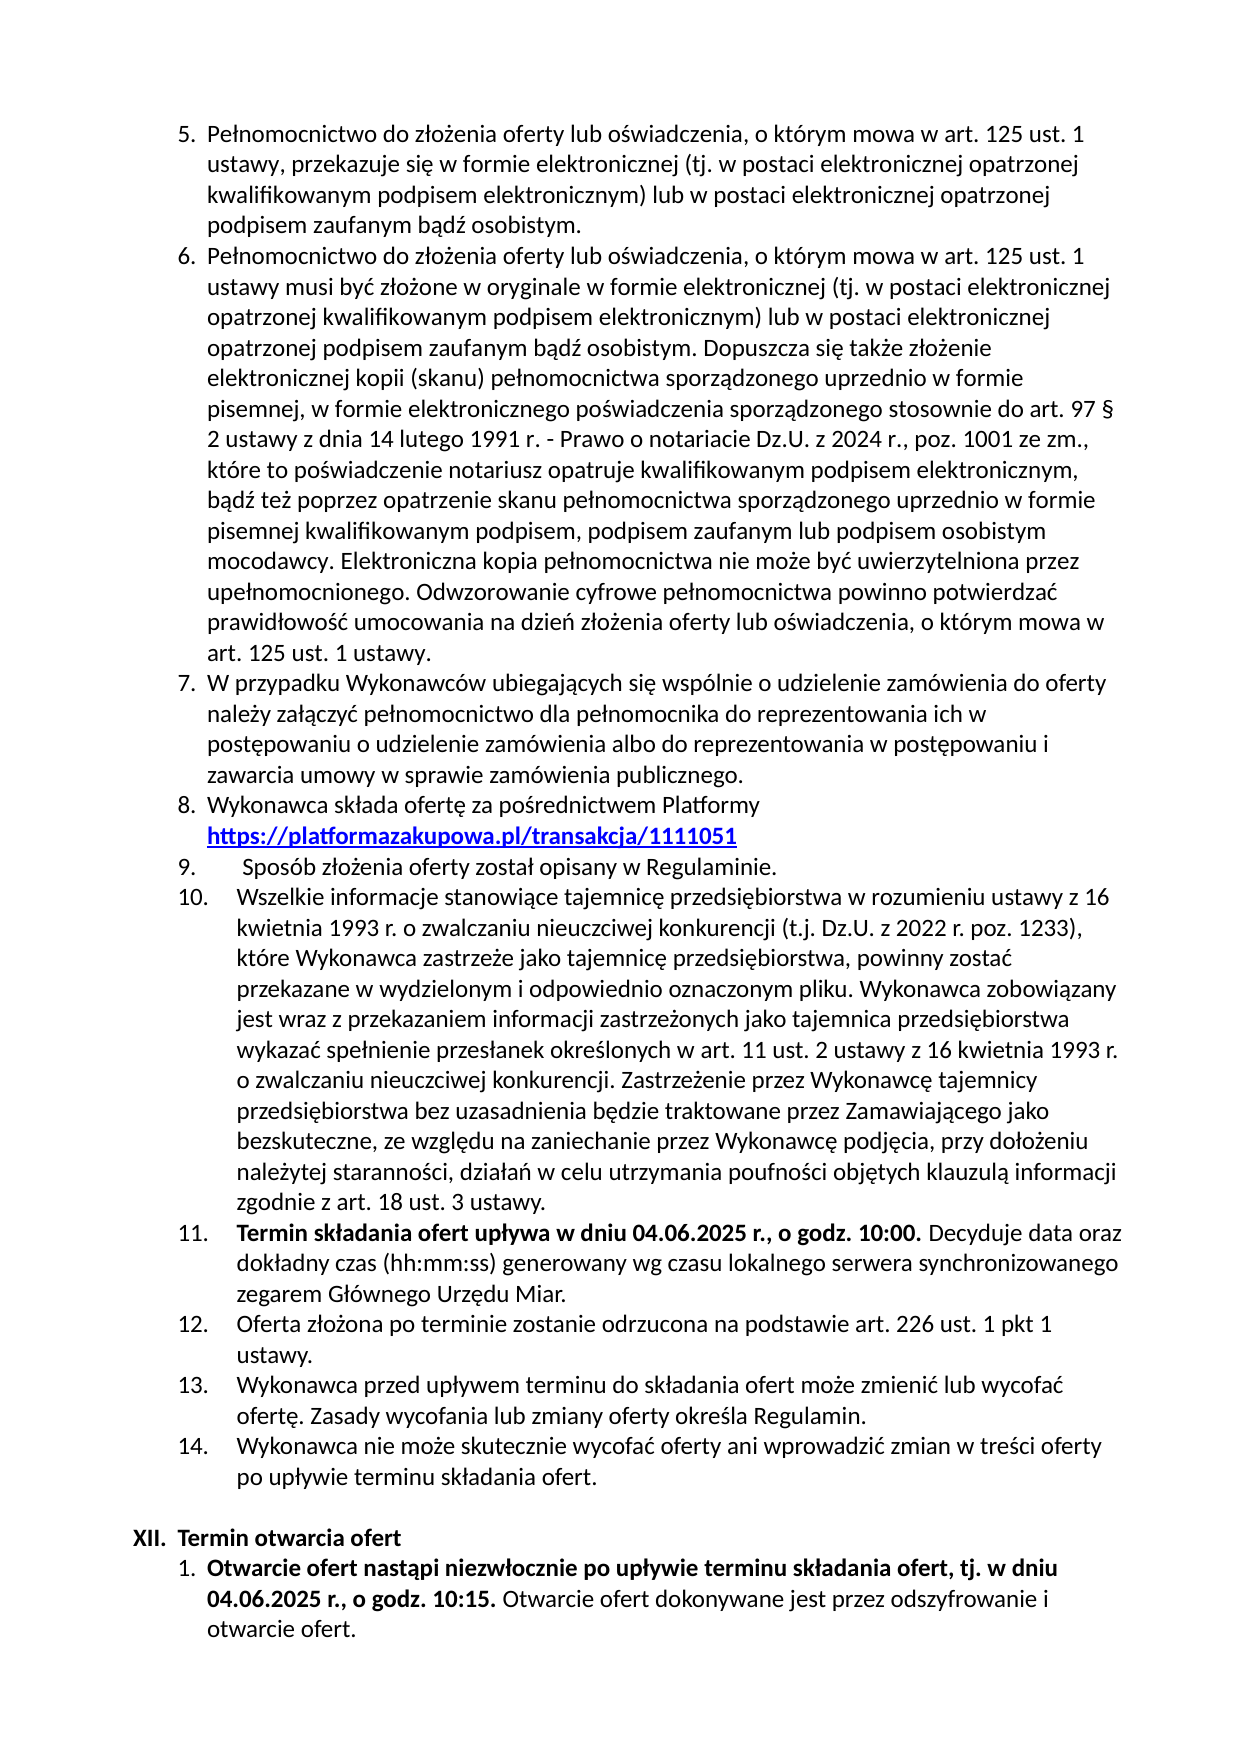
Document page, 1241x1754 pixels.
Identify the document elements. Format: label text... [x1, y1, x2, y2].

list Termin składania ofert upływa w dniu 04.06.2025 r., o godz. 10:00. Decyduje data oraz dokładny czas (hh:mm:ss) generowany wg czasu lokalnego serwera synchronizowanego zegarem Głównego Urzędu Miar. [177, 1217, 1122, 1308]
list Wszelkie informacje stanowiące tajemnicę przedsiębiorstwa w rozumieniu ustawy z 16 kwietnia 1993 r. o zwalczaniu nieuczciwej konkurencji (t.j. Dz.U. z 2022 r. poz. 1233), które Wykonawca zastrzeże jako tajemnicę przedsiębiorstwa, powinny zostać przekazane w wydzielonym i odpowiednio oznaczonym pliku. Wykonawca zobowiązany jest wraz z przekazaniem informacji zastrzeżonych jako tajemnica przedsiębiorstwa wykazać spełnienie przesłanek określonych w art. 11 ust. 2 ustawy z 16 kwietnia 1993 r. o zwalczaniu nieuczciwej konkurencji. Zastrzeżenie przez Wykonawcę tajemnicy przedsiębiorstwa bez uzasadnienia będzie traktowane przez Zamawiającego jako bezskuteczne, ze względu na zaniechanie przez Wykonawcę podjęcia, przy dołożeniu należytej staranności, działań w celu utrzymania poufności objętych klauzulą informacji zgodnie z art. 18 ust. 3 ustawy. [177, 881, 1122, 1217]
list W przypadku Wykonawców ubiegających się wspólnie o udzielenie zamówienia do oferty należy załączyć pełnomocnictwo dla pełnomocnika do reprezentowania ich w postępowaniu o udzielenie zamówienia albo do reprezentowania w postępowaniu i zawarcia umowy w sprawie zamówienia publicznego. [177, 667, 1122, 789]
list Termin otwarcia ofert [133, 1522, 1122, 1553]
list Wykonawca nie może skutecznie wycofać oferty ani wprowadzić zmian w treści oferty po upływie terminu składania ofert. [177, 1431, 1122, 1492]
list Otwarcie ofert nastąpi niezwłocznie po upływie terminu składania ofert, tj. w dniu 04.06.2025 r., o godz. 10:15. Otwarcie ofert dokonywane jest przez odszyfrowanie i otwarcie ofert. [177, 1553, 1122, 1644]
list Pełnomocnictwo do złożenia oferty lub oświadczenia, o którym mowa w art. 125 ust. 1 ustawy, przekazuje się w formie elektronicznej (tj. w postaci elektronicznej opatrzonej kwalifikowanym podpisem elektronicznym) lub w postaci elektronicznej opatrzonej podpisem zaufanym bądź osobistym. [177, 118, 1122, 240]
list Pełnomocnictwo do złożenia oferty lub oświadczenia, o którym mowa w art. 125 ust. 1 ustawy musi być złożone w oryginale w formie elektronicznej (tj. w postaci elektronicznej opatrzonej kwalifikowanym podpisem elektronicznym) lub w postaci elektronicznej opatrzonej podpisem zaufanym bądź osobistym. Dopuszcza się także złożenie elektronicznej kopii (skanu) pełnomocnictwa sporządzonego uprzednio w formie pisemnej, w formie elektronicznego poświadczenia sporządzonego stosownie do art. 97 § 2 ustawy z dnia 14 lutego 1991 r. - Prawo o notariacie Dz.U. z 2024 r., poz. 1001 ze zm., które to poświadczenie notariusz opatruje kwalifikowanym podpisem elektronicznym, bądź też poprzez opatrzenie skanu pełnomocnictwa sporządzonego uprzednio w formie pisemnej kwalifikowanym podpisem, podpisem zaufanym lub podpisem osobistym mocodawcy. Elektroniczna kopia pełnomocnictwa nie może być uwierzytelniona przez upełnomocnionego. Odwzorowanie cyfrowe pełnomocnictwa powinno potwierdzać prawidłowość umocowania na dzień złożenia oferty lub oświadczenia, o którym mowa w art. 125 ust. 1 ustawy. [177, 240, 1122, 667]
list Wykonawca składa ofertę za pośrednictwem Platformy https://platformazakupowa.pl/transakcja/1111051 [177, 789, 1122, 851]
list Oferta złożona po terminie zostanie odrzucona na podstawie art. 226 ust. 1 pkt 1 ustawy. [177, 1308, 1122, 1369]
list Wykonawca przed upływem terminu do składania ofert może zmienić lub wycofać ofertę. Zasady wycofania lub zmiany oferty określa Regulamin. [177, 1369, 1122, 1431]
list Sposób złożenia oferty został opisany w Regulaminie. [177, 851, 1122, 881]
